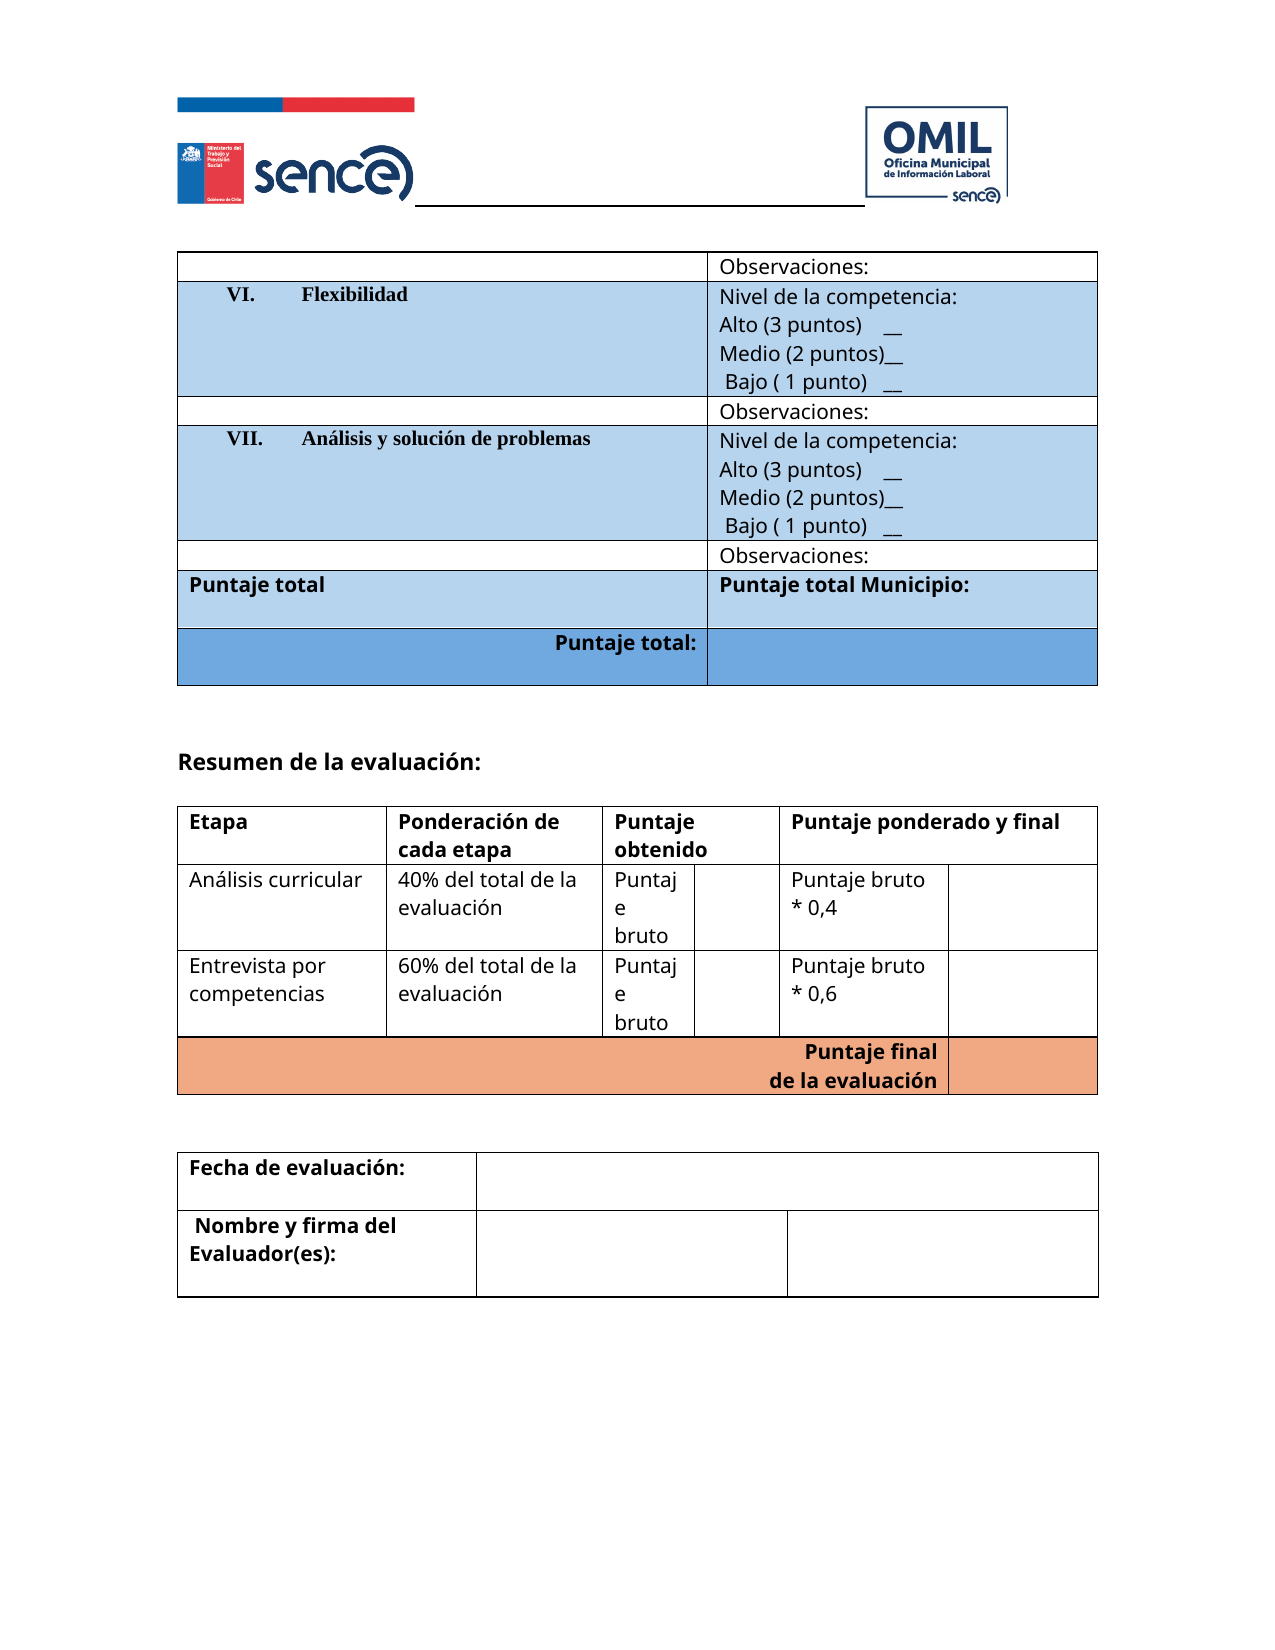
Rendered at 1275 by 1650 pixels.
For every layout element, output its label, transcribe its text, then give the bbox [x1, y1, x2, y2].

table_cell Nombre y firma del Evaluador(es): [178, 1211, 476, 1296]
table_cell Puntaje bruto * 0,6 [780, 951, 948, 1036]
table_cell [949, 865, 1097, 950]
table_cell Observaciones: [708, 541, 1097, 569]
table_cell Nivel de la competencia: Alto (3 puntos) __ Medio (2 puntos)__ Bajo ( 1 punto) __ [708, 426, 1097, 540]
table_cell Análisis curricular [178, 865, 386, 950]
table_header Etapa [178, 807, 386, 864]
table_cell Puntaje bruto [603, 865, 694, 950]
table_cell [949, 1038, 1097, 1094]
table_header Puntaje ponderado y final [780, 807, 1097, 864]
table_cell [949, 951, 1097, 1036]
table_cell Puntaje final de la evaluación [178, 1038, 948, 1094]
table_header [477, 1153, 1098, 1210]
table_header Fecha de evaluación: [178, 1153, 476, 1210]
table_cell [788, 1211, 1098, 1296]
table_cell [708, 629, 1097, 685]
table_cell [178, 253, 707, 281]
table_cell Puntaje bruto [603, 951, 694, 1036]
table_cell Puntaje bruto * 0,4 [780, 865, 948, 950]
table_cell Puntaje total Municipio: [708, 571, 1097, 627]
table_cell Puntaje total: [178, 629, 707, 685]
picture [864, 105, 1008, 204]
table_cell [477, 1211, 787, 1296]
table_cell Puntaje total [178, 571, 707, 627]
table_cell Entrevista por competencias [178, 951, 386, 1036]
table_cell 60% del total de la evaluación [387, 951, 602, 1036]
text Resumen de la evaluación: [177, 746, 1098, 777]
table_cell 40% del total de la evaluación [387, 865, 602, 950]
table_cell Observaciones: [708, 253, 1097, 281]
picture [177, 97, 415, 204]
table_cell Observaciones: [708, 397, 1097, 425]
table_cell [178, 541, 707, 569]
table_cell [178, 397, 707, 425]
table_cell Nivel de la competencia: Alto (3 puntos) __ Medio (2 puntos)__ Bajo ( 1 punto) __ [708, 282, 1097, 396]
table_cell [695, 865, 779, 950]
table_header Puntaje obtenido [603, 807, 779, 864]
table_header Ponderación de cada etapa [387, 807, 602, 864]
table_cell Análisis y solución de problemas [178, 426, 707, 540]
table_cell [695, 951, 779, 1036]
table_cell Flexibilidad [178, 282, 707, 396]
